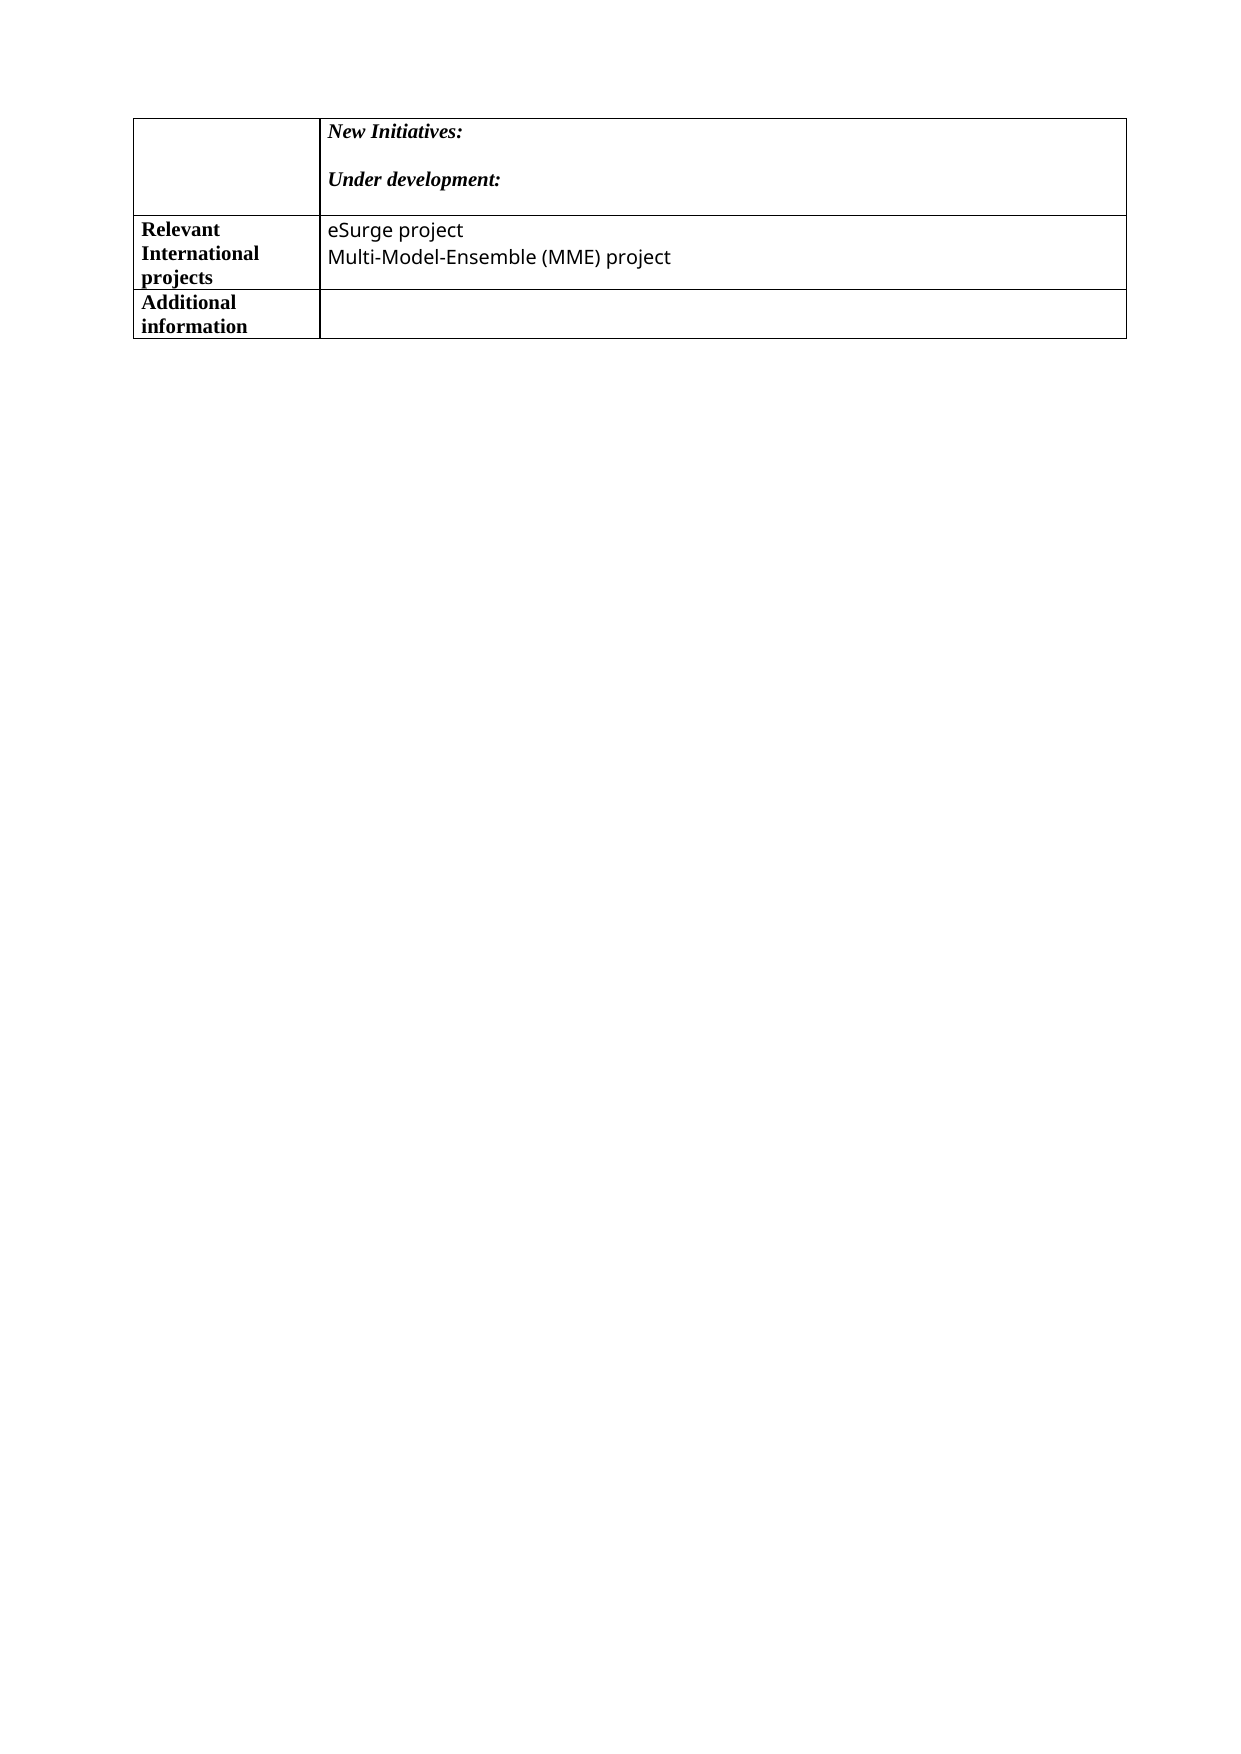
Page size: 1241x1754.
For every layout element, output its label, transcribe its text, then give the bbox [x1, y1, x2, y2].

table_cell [321, 119, 1126, 215]
table_cell Additional information [134, 290, 319, 338]
table_cell Relevant International projects [134, 216, 319, 289]
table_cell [134, 119, 319, 215]
table_cell [321, 290, 1126, 338]
table_cell eSurge project Multi-Model-Ensemble (MME) project [321, 216, 1126, 289]
